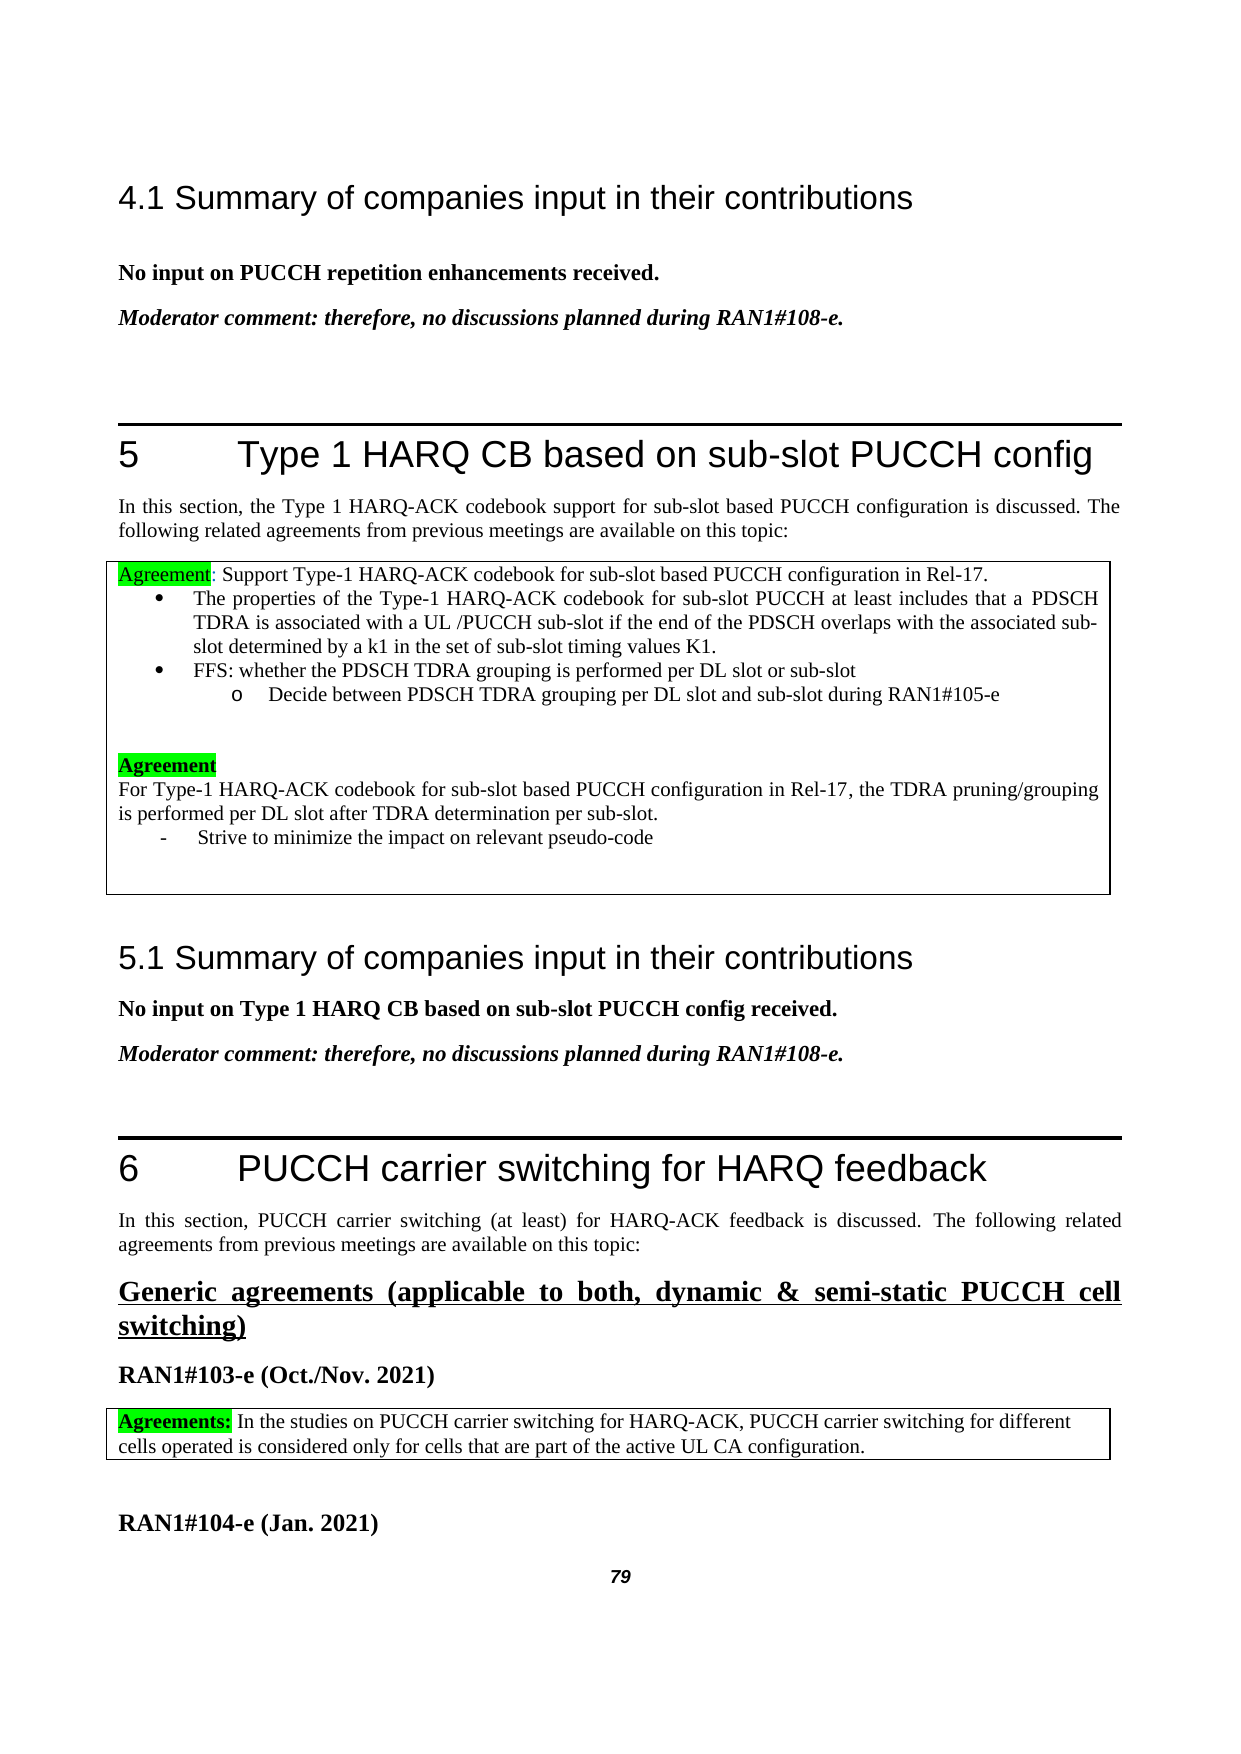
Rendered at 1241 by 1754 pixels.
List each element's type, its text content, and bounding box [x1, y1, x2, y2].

text Moderator comment: therefore, no discussions planned during RAN1#108-e. [118, 1040, 1122, 1066]
text Moderator comment: therefore, no discussions planned during RAN1#108-e. [118, 304, 1122, 331]
text In this section, PUCCH carrier switching (at least) for HARQ-ACK feedback is discussed. The following related agreements from previous meetings are available on this topic: [118, 1208, 1122, 1256]
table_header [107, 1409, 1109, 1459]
list Summary of companies input in their contributions [118, 178, 1122, 216]
text RAN1#103-e (Oct./Nov. 2021) [118, 1360, 1122, 1389]
text No input on Type 1 HARQ CB based on sub-slot PUCCH config received. [118, 995, 1122, 1021]
list Summary of companies input in their contributions [118, 938, 1122, 976]
text In this section, the Type 1 HARQ-ACK codebook support for sub-slot based PUCCH configuration is discussed. The following related agreements from previous meetings are available on this topic: [118, 494, 1122, 542]
text Generic agreements (applicable to both, dynamic & semi-static PUCCH cell switching) [118, 1274, 1122, 1304]
subtitle PUCCH carrier switching for HARQ feedback [118, 1140, 1122, 1189]
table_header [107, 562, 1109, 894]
text No input on PUCCH repetition enhancements received. [118, 259, 1122, 286]
text RAN1#104-e (Jan. 2021) [118, 1508, 1122, 1537]
subtitle Type 1 HARQ CB based on sub-slot PUCCH config [118, 426, 1122, 475]
text Generic agreements (applicable to both, dynamic & semi-static PUCCH cell switching) [118, 1305, 1122, 1342]
